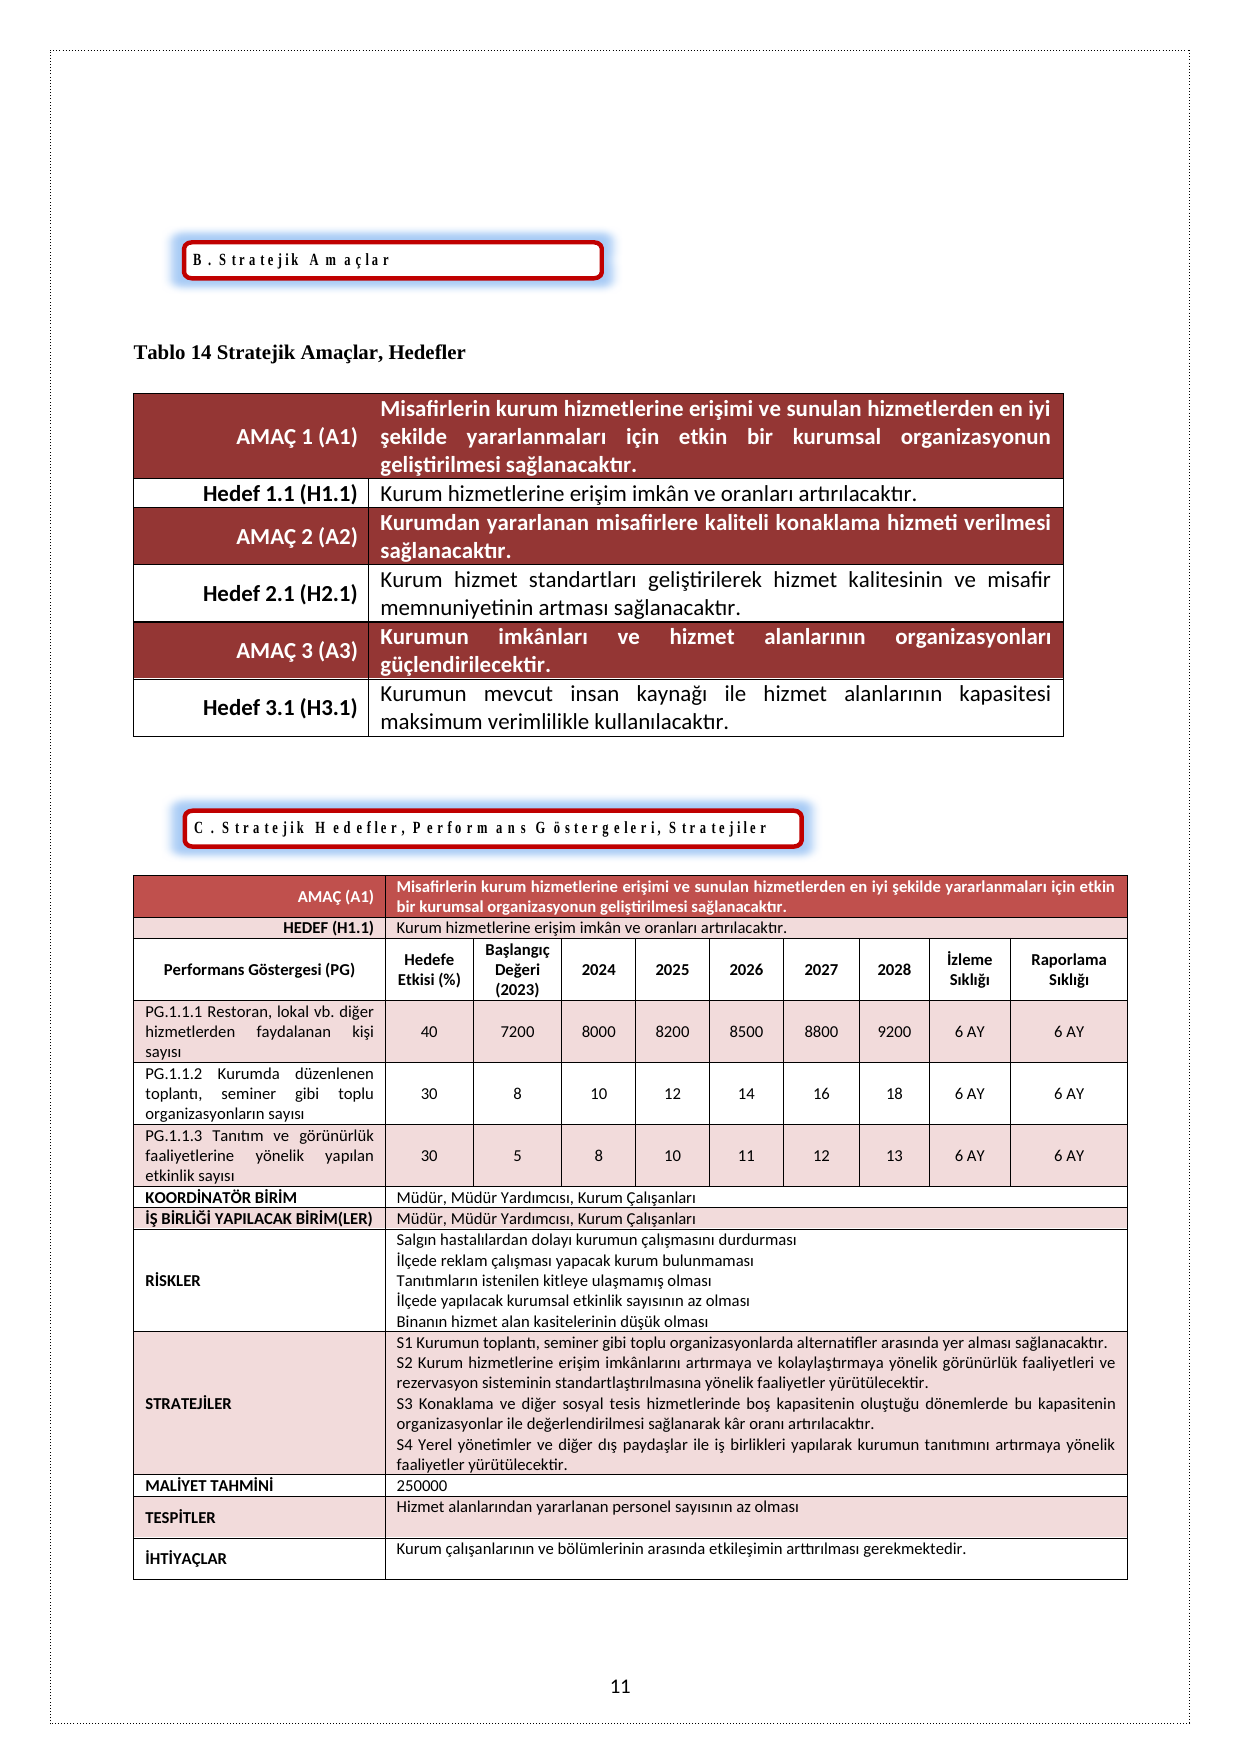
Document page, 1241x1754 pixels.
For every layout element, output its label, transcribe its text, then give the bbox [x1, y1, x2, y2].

table_cell Kurumdan yararlanan misafirlere kaliteli konaklama hizmeti verilmesi sağlanacaktır. [369, 508, 1063, 564]
table_cell 12 [784, 1125, 859, 1186]
table_cell 5 [474, 1125, 561, 1186]
table_cell Başlangıç Değeri (2023) [474, 939, 561, 1000]
table_cell 6 AY [1011, 1125, 1127, 1186]
table_header Misafirlerin kurum hizmetlerine erişimi ve sunulan hizmetlerden en iyi şekilde yararlanmaları için etkin bir kurumsal organizasyonun geliştirilmesi sağlanacaktır. [386, 876, 1127, 917]
table_cell 13 [860, 1125, 929, 1186]
table_cell 8 [562, 1125, 635, 1186]
table_cell 10 [562, 1063, 635, 1124]
table_cell AMAÇ 3 (A3) [134, 623, 368, 678]
table_cell TESPİTLER [134, 1497, 385, 1537]
table_cell PG.1.1.1 Restoran, lokal vb. diğer hizmetlerden faydalanan kişi sayısı [134, 1001, 385, 1062]
table_cell 2024 [562, 939, 635, 1000]
table_cell STRATEJİLER [134, 1332, 385, 1474]
table_cell İzleme Sıklığı [930, 939, 1010, 1000]
table_cell İHTİYAÇLAR [134, 1539, 385, 1579]
table_cell HEDEF (H1.1) [134, 918, 385, 938]
table_cell 250000 [386, 1475, 1127, 1496]
table_cell KOORDİNATÖR BİRİM [134, 1187, 385, 1207]
table_cell 30 [386, 1125, 473, 1186]
table_header AMAÇ 1 (A1) [134, 394, 369, 478]
table_cell 6 AY [1011, 1063, 1127, 1124]
table_cell Hedef 3.1 (H3.1) [134, 680, 368, 736]
table_cell 40 [386, 1001, 473, 1062]
table_cell 9200 [860, 1001, 929, 1062]
table_cell 6 AY [930, 1063, 1010, 1124]
table_cell Performans Göstergesi (PG) [134, 939, 385, 1000]
table_header AMAÇ (A1) [134, 876, 385, 917]
table_cell 10 [636, 1125, 709, 1186]
table_cell Kurumun mevcut insan kaynağı ile hizmet alanlarının kapasitesi maksimum verimlilikle kullanılacaktır. [369, 680, 1063, 736]
table_cell Hedef 1.1 (H1.1) [134, 479, 368, 507]
table_cell Kurum hizmet standartları geliştirilerek hizmet kalitesinin ve misafir memnuniyetinin artması sağlanacaktır. [369, 565, 1063, 621]
table_cell 8800 [784, 1001, 859, 1062]
table_cell 8200 [636, 1001, 709, 1062]
text Tablo 14 Stratejik Amaçlar, Hedefler [133, 340, 1107, 364]
table_cell S1 Kurumun toplantı, seminer gibi toplu organizasyonlarda alternatifler arasında yer alması sağlanacaktır. S2 Kurum hizmetlerine erişim imkânlarını artırmaya ve kolaylaştırmaya yönelik görünürlük faaliyetleri ve rezervasyon sisteminin standartlaştırılmasına yönelik faaliyetler yürütülecektir. S3 Konaklama ve diğer sosyal tesis hizmetlerinde boş kapasitenin oluştuğu dönemlerde bu kapasitenin organizasyonlar ile değerlendirilmesi sağlanarak kâr oranı artırılacaktır. S4 Yerel yönetimler ve diğer dış paydaşlar ile iş birlikleri yapılarak kurumun tanıtımını artırmaya yönelik faaliyetler yürütülecektir. [386, 1332, 1127, 1474]
table_cell 16 [784, 1063, 859, 1124]
table_cell Müdür, Müdür Yardımcısı, Kurum Çalışanları [386, 1187, 1127, 1207]
table_cell 8 [474, 1063, 561, 1124]
table_cell Kurum hizmetlerine erişim imkân ve oranları artırılacaktır. [369, 479, 1063, 507]
table_cell Kurumun imkânları ve hizmet alanlarının organizasyonları güçlendirilecektir. [369, 623, 1063, 678]
table_cell RİSKLER [134, 1230, 385, 1331]
table_cell 6 AY [1011, 1001, 1127, 1062]
table_cell AMAÇ 2 (A2) [134, 508, 368, 564]
table_cell 2027 [784, 939, 859, 1000]
table_cell Hedef 2.1 (H2.1) [134, 565, 368, 621]
table_cell 2025 [636, 939, 709, 1000]
table_cell 8500 [710, 1001, 783, 1062]
table_cell Salgın hastalılardan dolayı kurumun çalışmasını durdurması İlçede reklam çalışması yapacak kurum bulunmaması Tanıtımların istenilen kitleye ulaşmamış olması İlçede yapılacak kurumsal etkinlik sayısının az olması Binanın hizmet alan kasitelerinin düşük olması [386, 1230, 1127, 1331]
table_cell 11 [710, 1125, 783, 1186]
table_cell Kurum çalışanlarının ve bölümlerinin arasında etkileşimin arttırılması gerekmektedir. [386, 1539, 1127, 1579]
table_cell 7200 [474, 1001, 561, 1062]
table_cell Hedefe Etkisi (%) [386, 939, 473, 1000]
table_cell Raporlama Sıklığı [1011, 939, 1127, 1000]
table_cell 18 [860, 1063, 929, 1124]
table_cell İŞ BİRLİĞİ YAPILACAK BİRİM(LER) [134, 1208, 385, 1228]
table_cell 6 AY [930, 1001, 1010, 1062]
table_cell 2026 [710, 939, 783, 1000]
table_cell 6 AY [930, 1125, 1010, 1186]
table_cell Hizmet alanlarından yararlanan personel sayısının az olması [386, 1497, 1127, 1537]
table_cell PG.1.1.2 Kurumda düzenlenen toplantı, seminer gibi toplu organizasyonların sayısı [134, 1063, 385, 1124]
table_cell 2028 [860, 939, 929, 1000]
table_header Misafirlerin kurum hizmetlerine erişimi ve sunulan hizmetlerden en iyi şekilde yararlanmaları için etkin bir kurumsal organizasyonun geliştirilmesi sağlanacaktır. [369, 394, 1063, 478]
table_cell Kurum hizmetlerine erişim imkân ve oranları artırılacaktır. [386, 918, 1127, 938]
table_cell 14 [710, 1063, 783, 1124]
table_cell Müdür, Müdür Yardımcısı, Kurum Çalışanları [386, 1208, 1127, 1228]
table_cell 8000 [562, 1001, 635, 1062]
table_cell 30 [386, 1063, 473, 1124]
table_cell MALİYET TAHMİNİ [134, 1475, 385, 1496]
table_cell PG.1.1.3 Tanıtım ve görünürlük faaliyetlerine yönelik yapılan etkinlik sayısı [134, 1125, 385, 1186]
table_cell 12 [636, 1063, 709, 1124]
